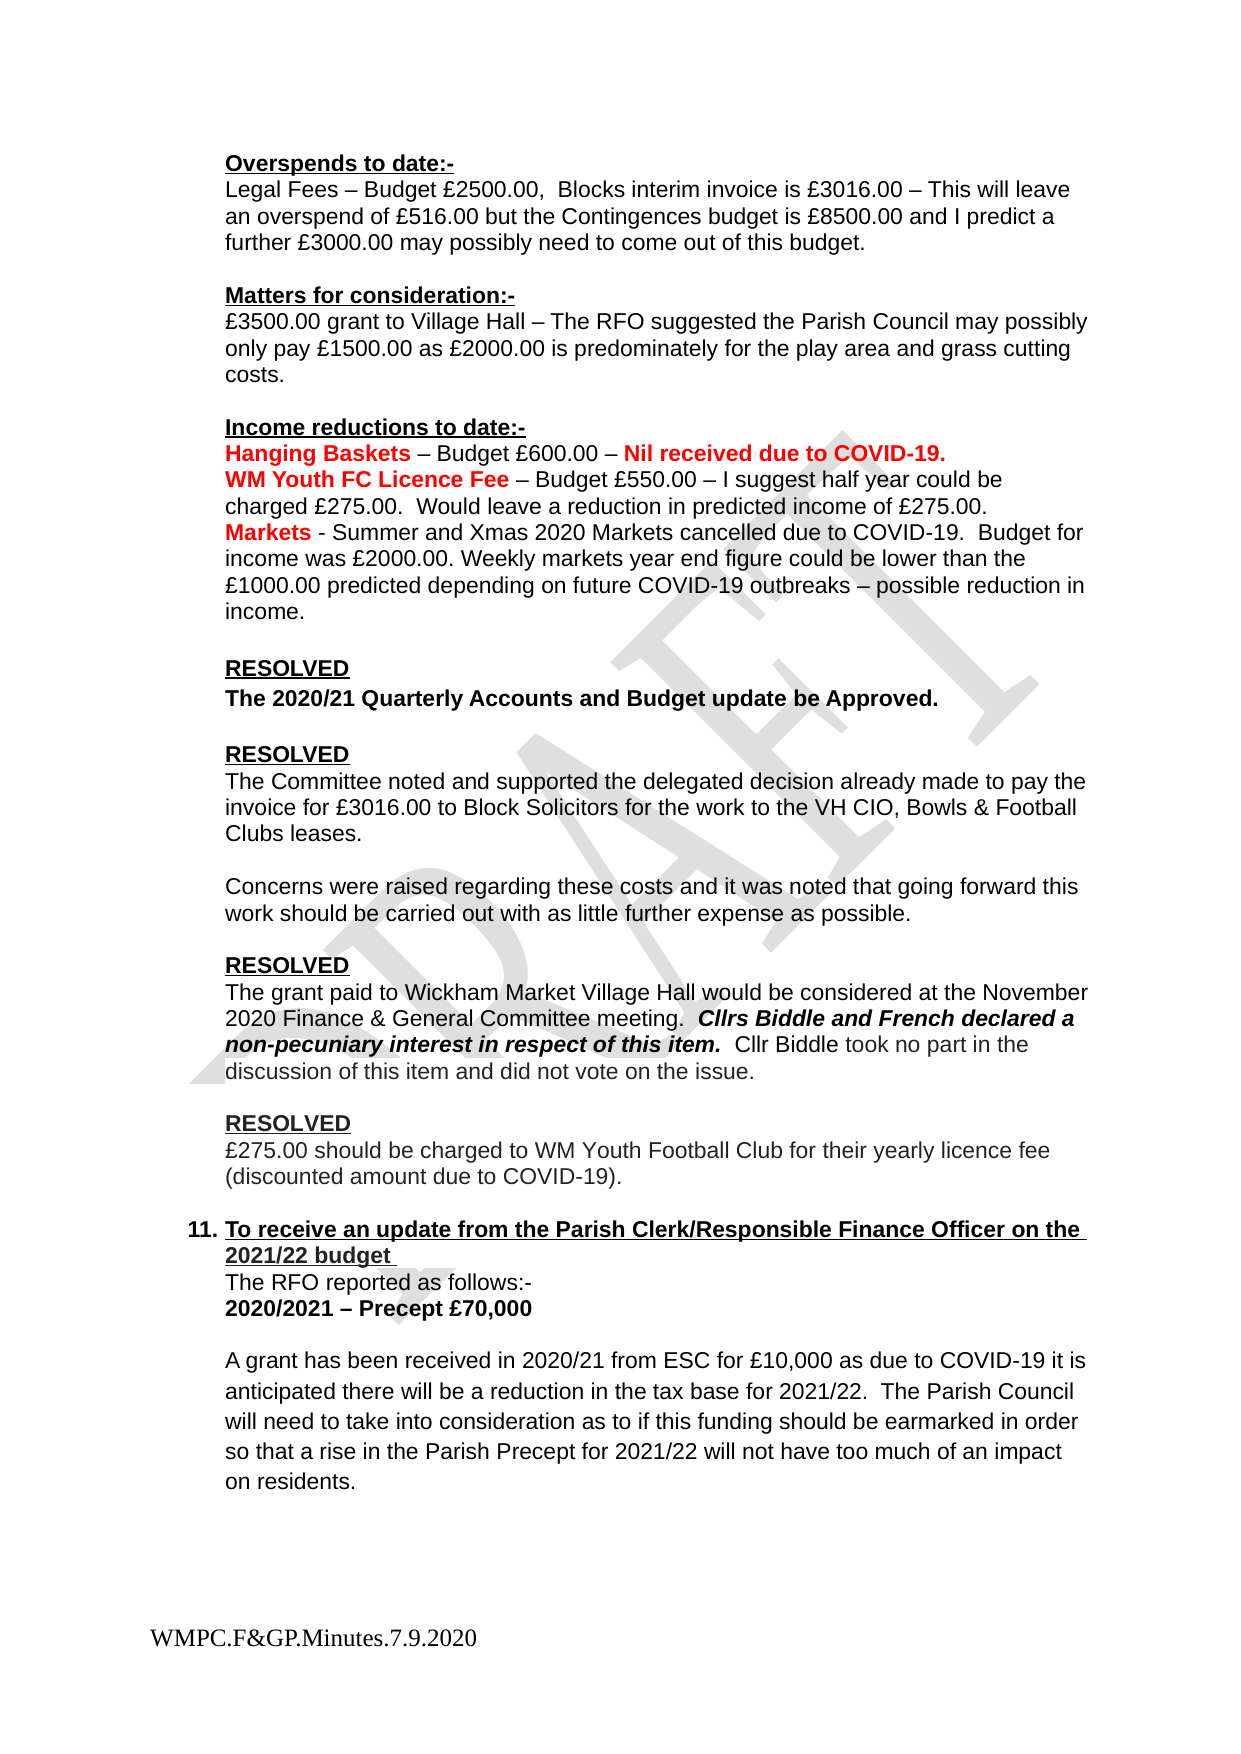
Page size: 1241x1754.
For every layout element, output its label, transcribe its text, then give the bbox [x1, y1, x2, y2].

text Income reductions to date:- [150, 413, 1090, 440]
list RESOLVED [225, 654, 1090, 681]
text £3500.00 grant to Village Hall – The RFO suggested the Parish Council may possibly [150, 308, 1090, 334]
text costs. [150, 361, 1090, 387]
text 2020/2021 – Precept £70,000 [187, 1295, 1090, 1321]
text Matters for consideration:- [150, 282, 1090, 308]
text The grant paid to Wickham Market Village Hall would be considered at the November 2020 Finance & General Committee meeting. Cllrs Biddle and French declared a non-pecuniary interest in respect of this item. Cllr Biddle took no part in the discussion of this item and did not vote on the issue. [225, 978, 1090, 1084]
list A grant has been received in 2020/21 from ESC for £10,000 as due to COVID-19 it is anticipated there will be a reduction in the tax base for 2021/22. The Parish Council will need to take into consideration as to if this funding should be earmarked in order so that a rise in the Parish Precept for 2021/22 will not have too much of an impact on residents. [225, 1347, 1090, 1495]
text Legal Fees – Budget £2500.00, Blocks interim invoice is £3016.00 – This will leave an overspend of £516.00 but the Contingences budget is £8500.00 and I predict a further £3000.00 may possibly need to come out of this budget. [225, 176, 1090, 255]
text only pay £1500.00 as £2000.00 is predominately for the play area and grass cutting [150, 334, 1090, 361]
text Markets - Summer and Xmas 2020 Markets cancelled due to COVID-19. Budget for income was £2000.00. Weekly markets year end figure could be lower than the £1000.00 predicted depending on future COVID-19 outbreaks – possible reduction in income. [225, 519, 1090, 624]
text The RFO reported as follows:- [187, 1268, 1090, 1295]
text RESOLVED [225, 952, 1090, 978]
text WM Youth FC Licence Fee – Budget £550.00 – I suggest half year could be charged £275.00. Would leave a reduction in predicted income of £275.00. [225, 466, 1090, 519]
text RESOLVED [150, 741, 1090, 768]
text RESOLVED [150, 1110, 1090, 1137]
list To receive an update from the Parish Clerk/Responsible Finance Officer on the 2021/22 budget [187, 1216, 1090, 1268]
list The 2020/21 Quarterly Accounts and Budget update be Approved. [225, 685, 1090, 711]
text £275.00 should be charged to WM Youth Football Club for their yearly licence fee (discounted amount due to COVID-19). [225, 1137, 1090, 1189]
text Overspends to date:- [150, 150, 1090, 176]
text The Committee noted and supported the delegated decision already made to pay the invoice for £3016.00 to Block Solicitors for the work to the VH CIO, Bowls & Football Clubs leases. [225, 768, 1090, 847]
text Hanging Baskets – Budget £600.00 – Nil received due to COVID-19. [150, 440, 1090, 466]
text Concerns were raised regarding these costs and it was noted that going forward this work should be carried out with as little further expense as possible. [225, 873, 1090, 926]
